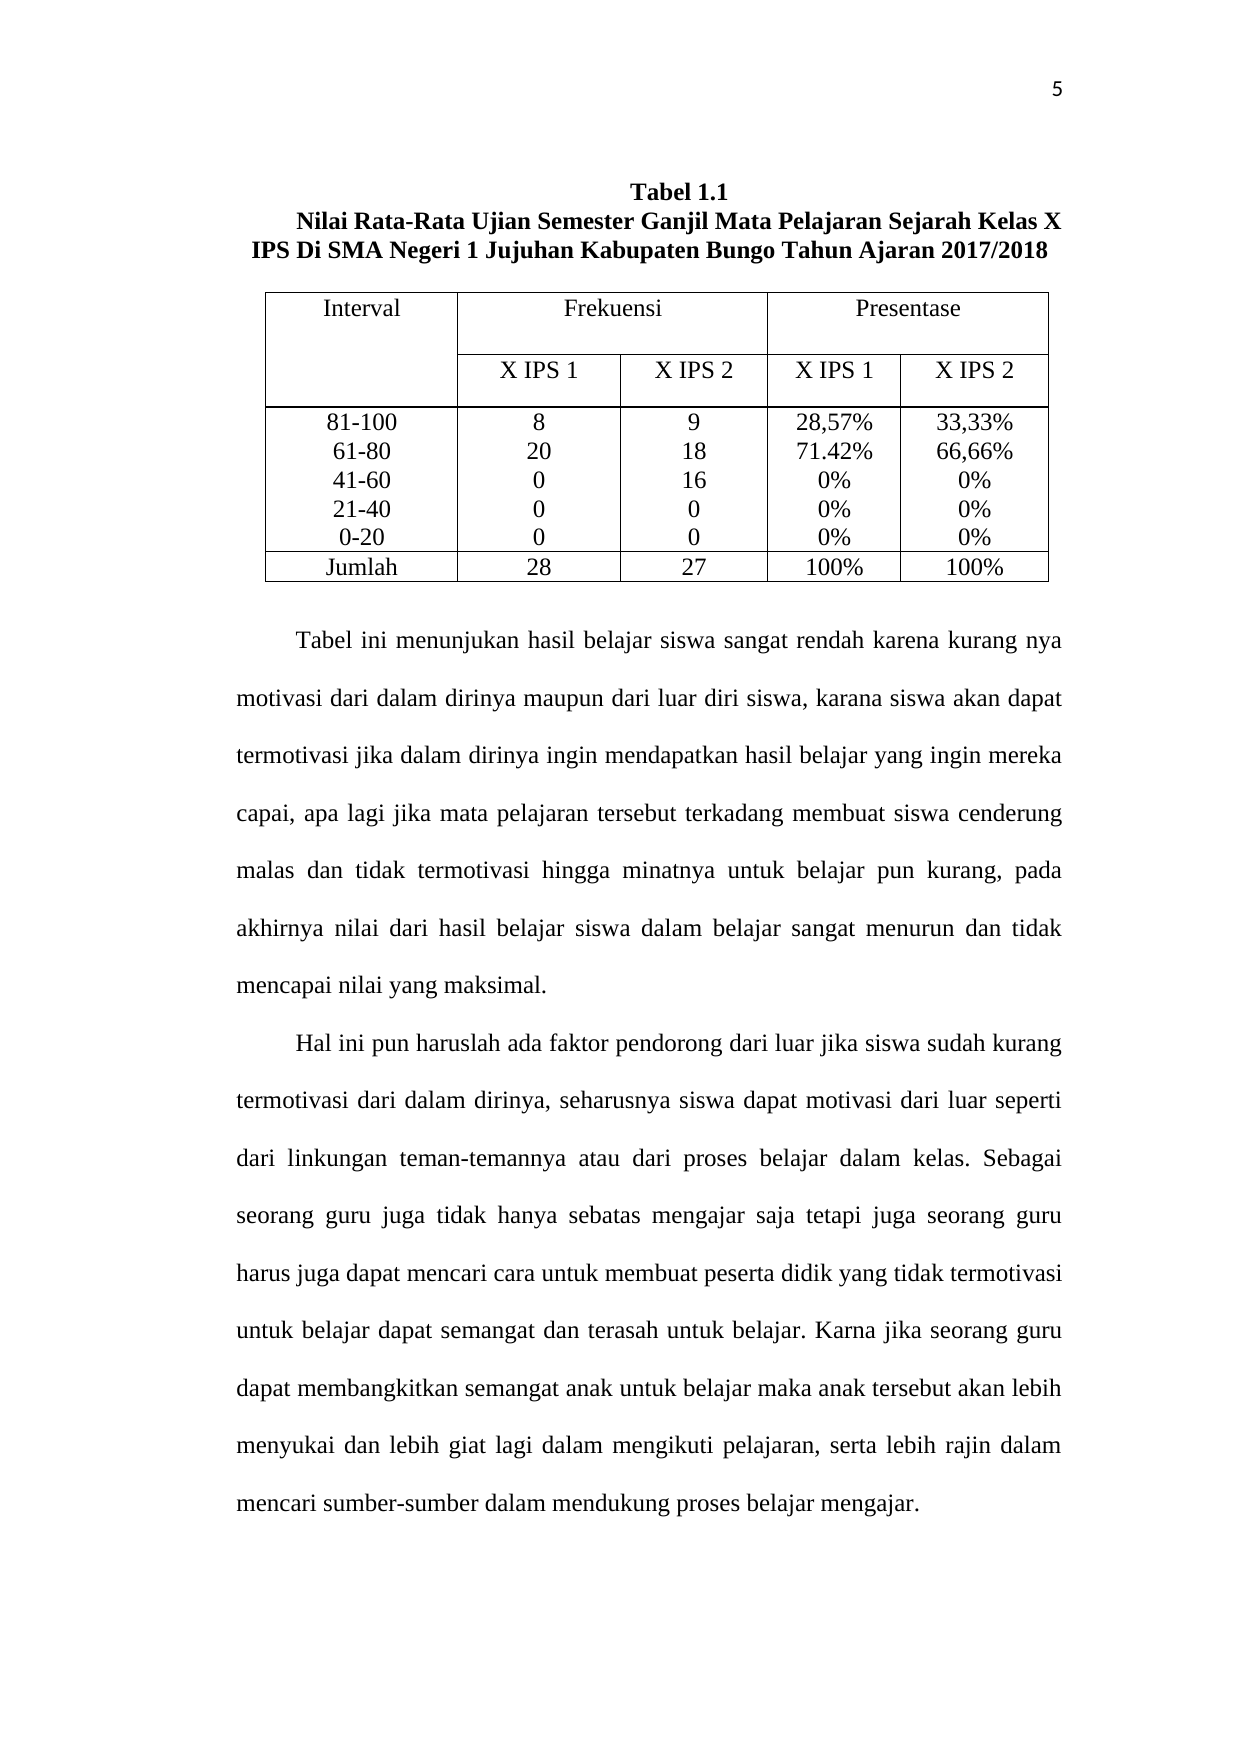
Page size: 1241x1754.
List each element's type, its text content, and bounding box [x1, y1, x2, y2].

table_cell 8 20 0 0 0 [458, 408, 620, 551]
table_cell Jumlah [266, 552, 457, 581]
table_cell 28,57% 71.42% 0% 0% 0% [768, 408, 900, 551]
table_cell 9 18 16 0 0 [621, 408, 767, 551]
text Nilai Rata-Rata Ujian Semester Ganjil Mata Pelajaran Sejarah Kelas X IPS Di SMA Negeri 1 Jujuhan Kabupaten Bungo Tahun Ajaran 2017/2018 [236, 206, 1063, 263]
table_cell 28 [458, 552, 620, 581]
text Hal ini pun haruslah ada faktor pendorong dari luar jika siswa sudah kurang termotivasi dari dalam dirinya, seharusnya siswa dapat motivasi dari luar seperti dari linkungan teman-temannya atau dari proses belajar dalam kelas. Sebagai seorang guru juga tidak hanya sebatas mengajar saja tetapi juga seorang guru harus juga dapat mencari cara untuk membuat peserta didik yang tidak termotivasi untuk belajar dapat semangat dan terasah untuk belajar. Karna jika seorang guru dapat membangkitkan semangat anak untuk belajar maka anak tersebut akan lebih menyukai dan lebih giat lagi dalam mengikuti pelajaran, serta lebih rajin dalam mencari sumber-sumber dalam mendukung proses belajar mengajar. [236, 1028, 1063, 1516]
text Tabel 1.1 [236, 177, 1063, 206]
table_cell X IPS 1 [768, 355, 900, 406]
table_cell X IPS 2 [901, 355, 1048, 406]
table_header Presentase [768, 293, 1048, 354]
table_cell X IPS 1 [458, 355, 620, 406]
table_cell 100% [768, 552, 900, 581]
table_cell X IPS 2 [621, 355, 767, 406]
table_cell 100% [901, 552, 1048, 581]
table_header Frekuensi [458, 293, 767, 354]
table_cell 33,33% 66,66% 0% 0% 0% [901, 408, 1048, 551]
table_cell 27 [621, 552, 767, 581]
table_cell 81-100 61-80 41-60 21-40 0-20 [266, 408, 457, 551]
table_header Interval [266, 293, 457, 406]
text Tabel ini menunjukan hasil belajar siswa sangat rendah karena kurang nya motivasi dari dalam dirinya maupun dari luar diri siswa, karana siswa akan dapat termotivasi jika dalam dirinya ingin mendapatkan hasil belajar yang ingin mereka capai, apa lagi jika mata pelajaran tersebut terkadang membuat siswa cenderung malas dan tidak termotivasi hingga minatnya untuk belajar pun kurang, pada akhirnya nilai dari hasil belajar siswa dalam belajar sangat menurun dan tidak mencapai nilai yang maksimal. [236, 625, 1063, 999]
